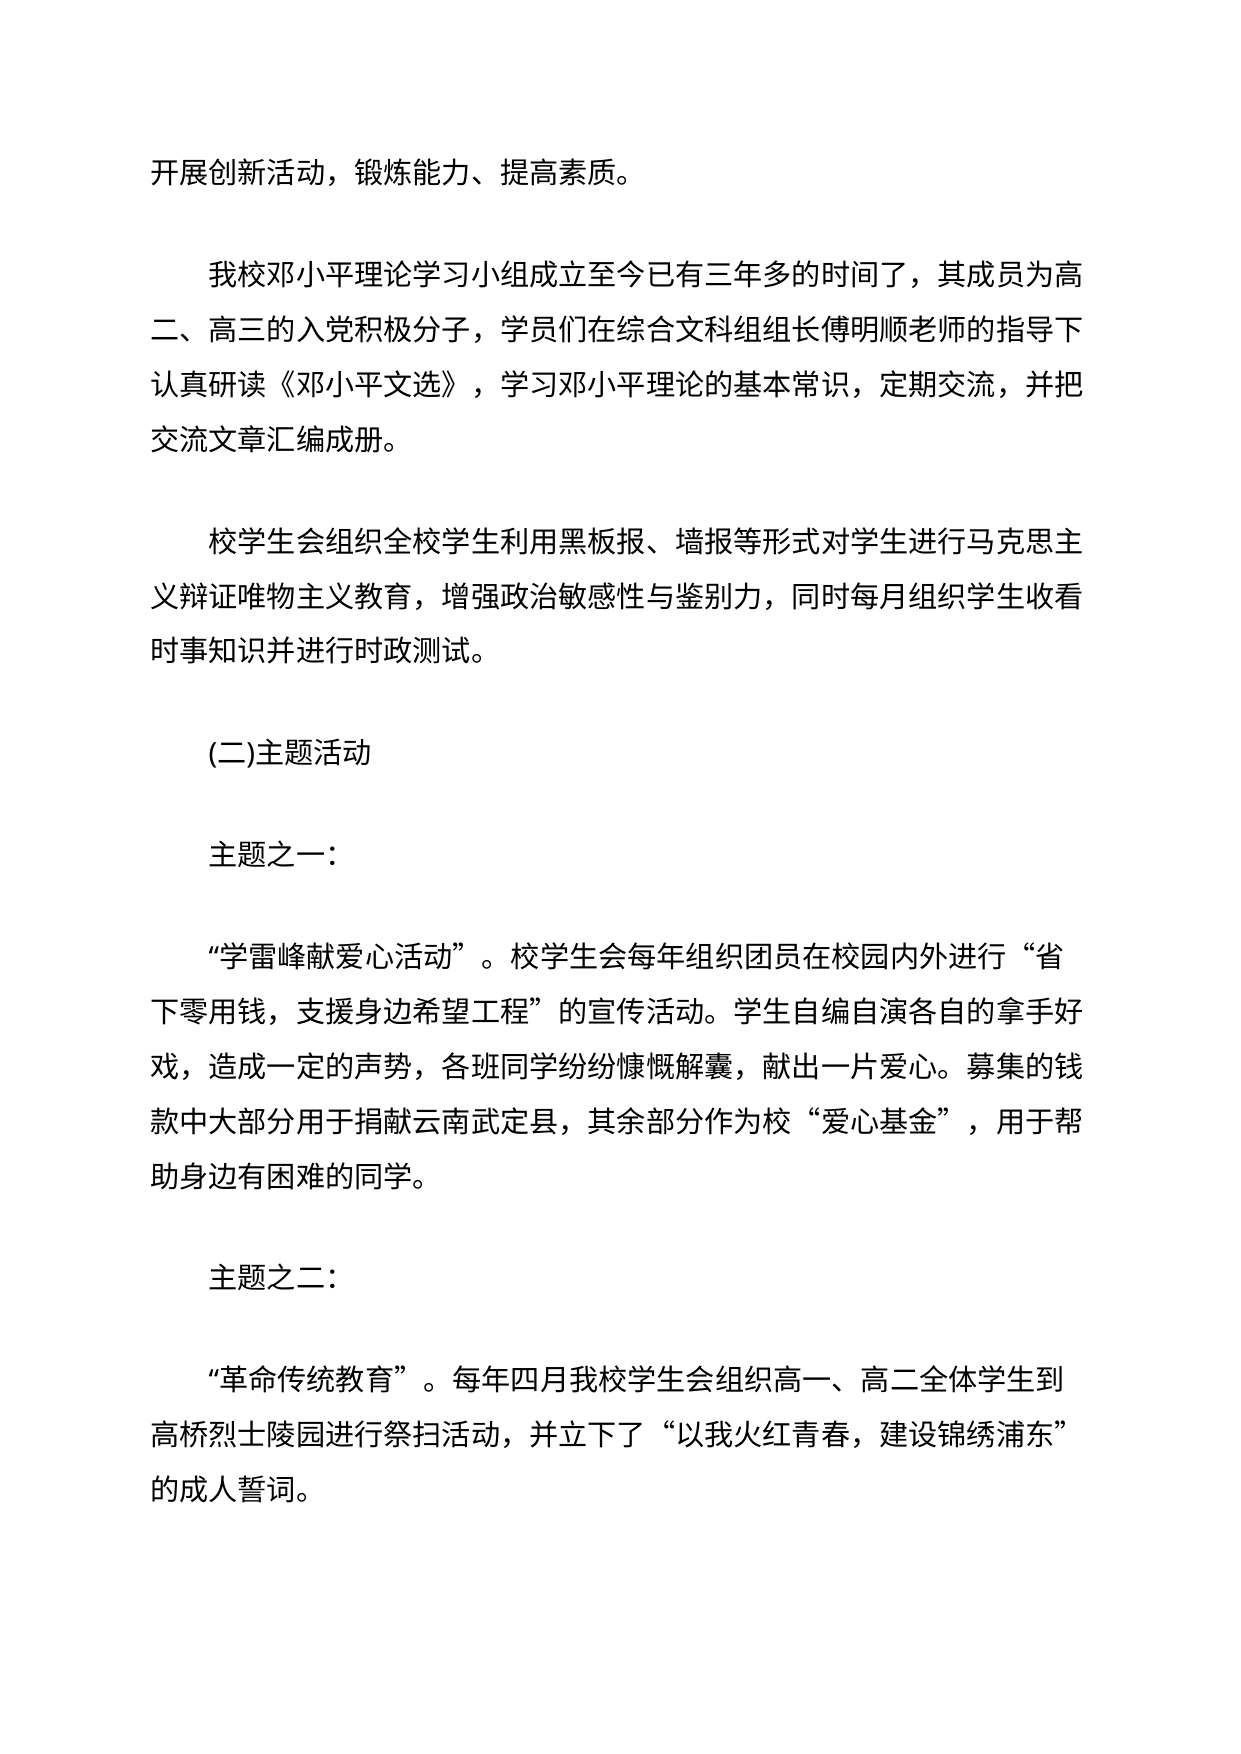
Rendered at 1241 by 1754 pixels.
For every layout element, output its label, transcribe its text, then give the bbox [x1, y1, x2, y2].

text 校学生会组织全校学生利用黑板报、墙报等形式对学生进行马克思主义辩证唯物主义教育，增强政治敏感性与鉴别力，同时每月组织学生收看时事知识并进行时政测试。 [150, 518, 1090, 670]
text “革命传统教育”。每年四月我校学生会组织高一、高二全体学生到高桥烈士陵园进行祭扫活动，并立下了“以我火红青春，建设锦绣浦东”的成人誓词。 [150, 1357, 1090, 1509]
text “学雷峰献爱心活动”。校学生会每年组织团员在校园内外进行“省下零用钱，支援身边希望工程”的宣传活动。学生自编自演各自的拿手好戏，造成一定的声势，各班同学纷纷慷慨解囊，献出一片爱心。募集的钱款中大部分用于捐献云南武定县，其余部分作为校“爱心基金”，用于帮助身边有困难的同学。 [150, 933, 1090, 1196]
text (二)主题活动 [150, 730, 1090, 772]
text 主题之二： [150, 1255, 1090, 1297]
text 我校邓小平理论学习小组成立至今已有三年多的时间了，其成员为高二、高三的入党积极分子，学员们在综合文科组组长傅明顺老师的指导下认真研读《邓小平文选》，学习邓小平理论的基本常识，定期交流，并把交流文章汇编成册。 [150, 252, 1090, 459]
text 主题之一： [150, 832, 1090, 874]
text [150, 150, 1090, 192]
